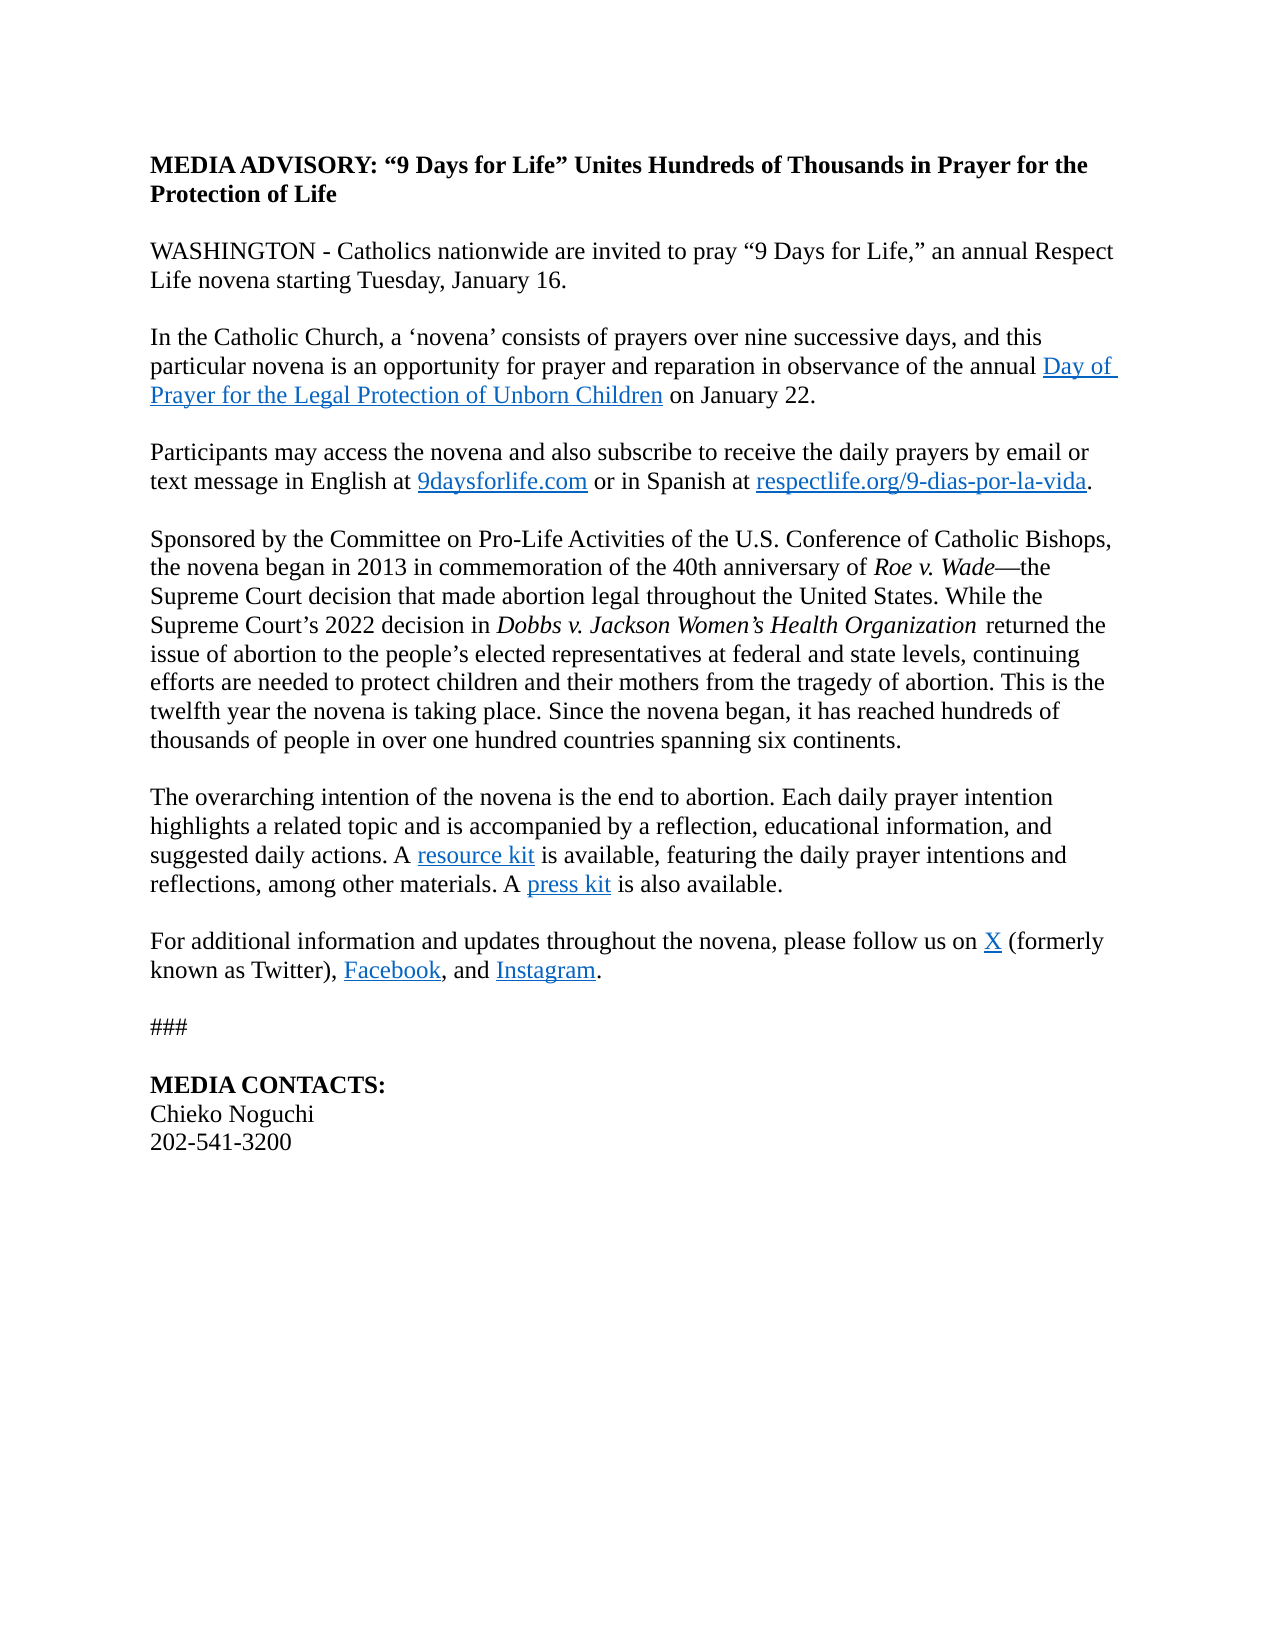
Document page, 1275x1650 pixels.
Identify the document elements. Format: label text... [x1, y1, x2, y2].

text ### [150, 1012, 1125, 1041]
text In the Catholic Church, a ‘novena’ consists of prayers over nine successive days, and this particular novena is an opportunity for prayer and reparation in observance of the annual Day of Prayer for the Legal Protection of Unborn Children on January 22. [150, 322, 1125, 409]
text The overarching intention of the novena is the end to abortion. Each daily prayer intention highlights a related topic and is accompanied by a reflection, educational information, and suggested daily actions. A resource kit is available, featuring the daily prayer intentions and reflections, among other materials. A press kit is also available. [150, 782, 1125, 897]
text MEDIA ADVISORY: “9 Days for Life” Unites Hundreds of Thousands in Prayer for the Protection of Life [150, 150, 1125, 207]
text Chieko Noguchi [150, 1099, 1125, 1127]
text Participants may access the novena and also subscribe to receive the daily prayers by email or text message in English at 9daysforlife.com or in Spanish at respectlife.org/9-dias-por-la-vida. [150, 437, 1125, 495]
text For additional information and updates throughout the novena, please follow us on X (formerly known as Twitter), Facebook, and Instagram. [150, 926, 1125, 984]
text MEDIA CONTACTS: [150, 1070, 1125, 1099]
text 202-541-3200 [150, 1127, 1125, 1156]
text Sponsored by the Committee on Pro-Life Activities of the U.S. Conference of Catholic Bishops, the novena began in 2013 in commemoration of the 40th anniversary of Roe v. Wade—the Supreme Court decision that made abortion legal throughout the United States. While the Supreme Court’s 2022 decision in Dobbs v. Jackson Women’s Health Organization returned the issue of abortion to the people’s elected representatives at federal and state levels, continuing efforts are needed to protect children and their mothers from the tragedy of abortion. This is the twelfth year the novena is taking place. Since the novena began, it has reached hundreds of thousands of people in over one hundred countries spanning six continents. [150, 524, 1125, 754]
text WASHINGTON - Catholics nationwide are invited to pray “9 Days for Life,” an annual Respect Life novena starting Tuesday, January 16. [150, 236, 1125, 294]
